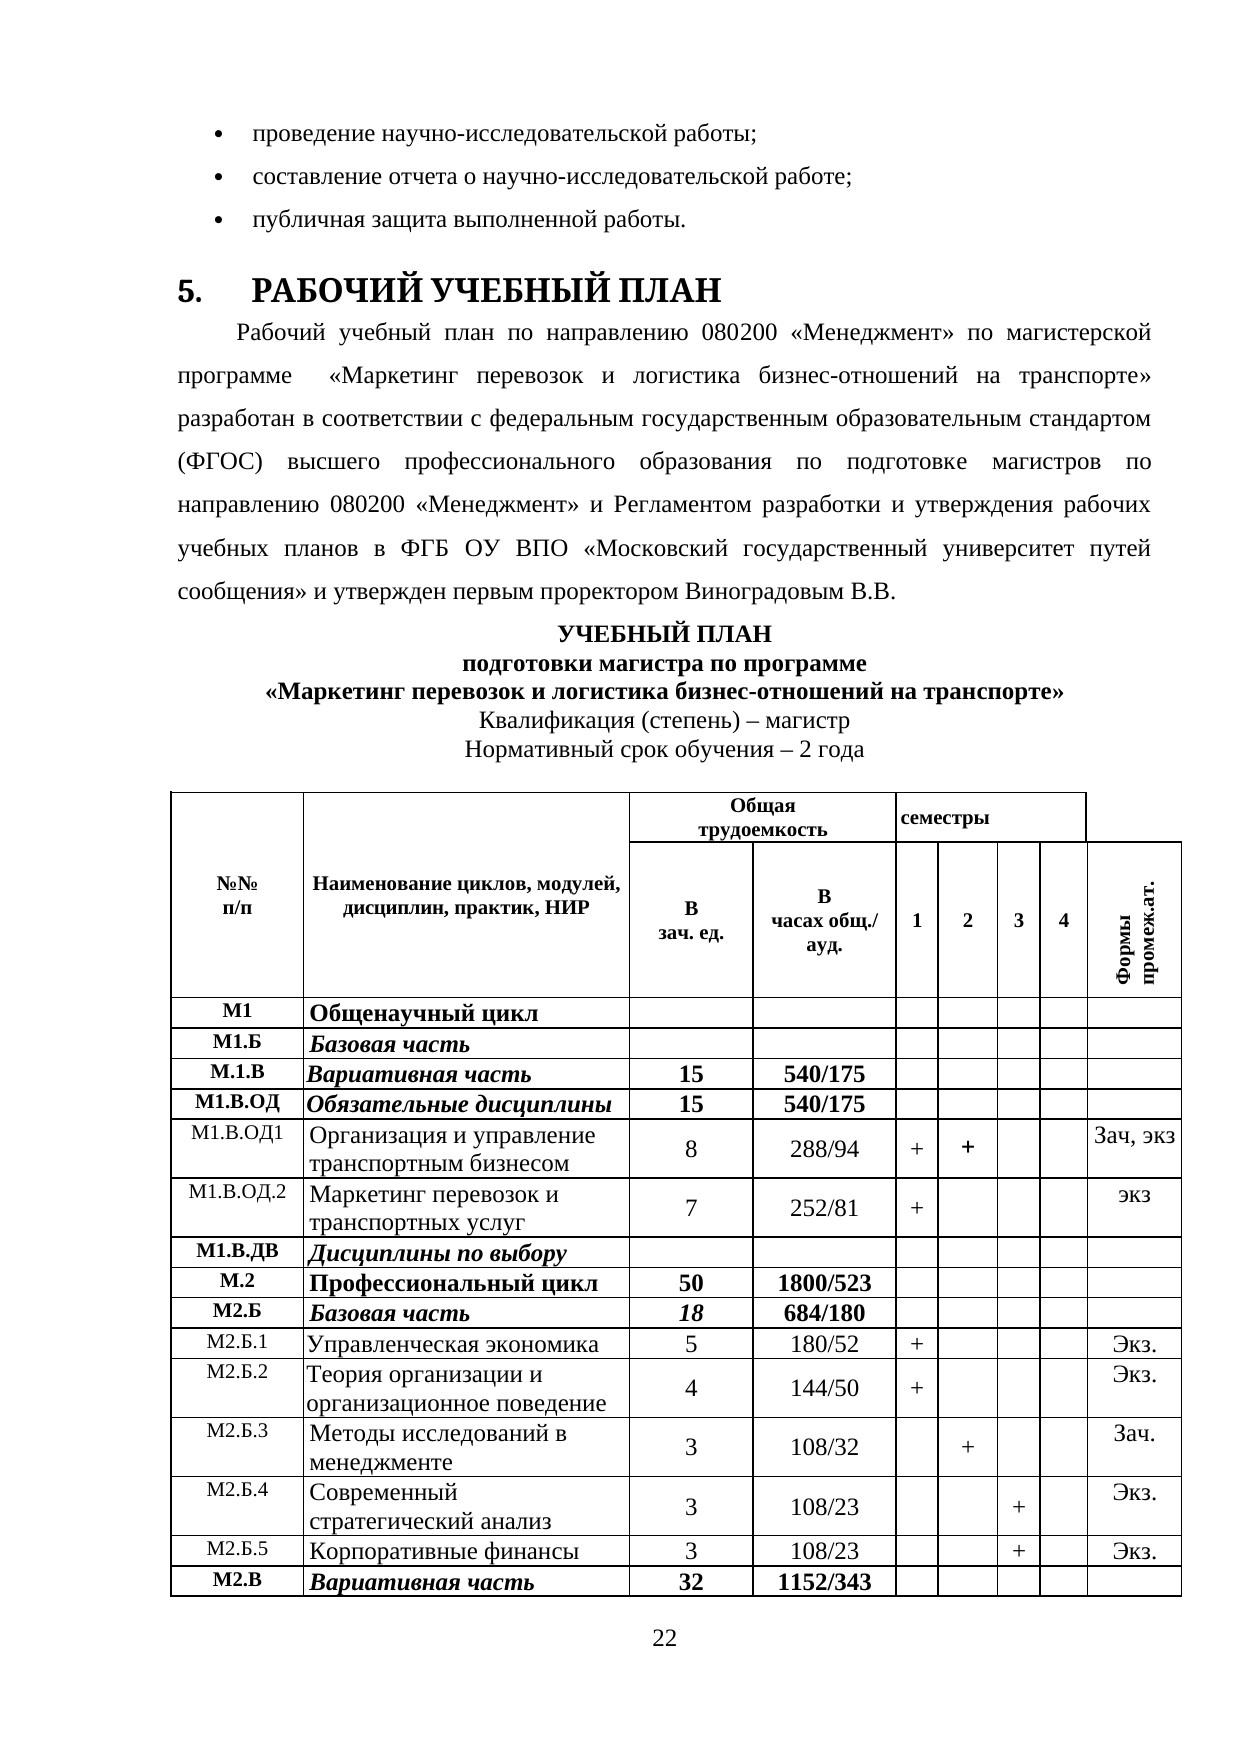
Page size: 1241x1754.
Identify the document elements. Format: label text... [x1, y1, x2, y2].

table_cell [1041, 1090, 1087, 1118]
table_cell [1041, 1298, 1087, 1327]
table_cell [939, 1329, 997, 1357]
table_cell Современный стратегический анализ [304, 1477, 629, 1535]
table_cell Теория организации и организационное поведение [304, 1359, 629, 1417]
table_cell Экз. [1088, 1329, 1181, 1357]
table_cell 15 [630, 1059, 752, 1088]
table_cell Корпоративные финансы [304, 1536, 629, 1565]
table_cell 3 [630, 1536, 752, 1565]
table_cell [1041, 1477, 1087, 1535]
table_cell [1041, 1238, 1087, 1267]
table_cell М2.В [172, 1567, 303, 1595]
table_cell [897, 998, 937, 1027]
table_cell [1041, 1329, 1087, 1357]
table_cell М1.В.ОД [172, 1090, 303, 1118]
table_header №№ п/п [172, 793, 303, 997]
table_cell [897, 1090, 937, 1118]
table_cell [1041, 1536, 1087, 1565]
table_cell Вариативная часть [304, 1567, 629, 1595]
table_cell [939, 1268, 997, 1297]
table_cell М2.Б [172, 1298, 303, 1327]
table_cell [897, 1059, 937, 1088]
table_cell 2 [939, 843, 997, 997]
table_header семестры [897, 793, 1085, 841]
table_cell 1152/343 [754, 1567, 895, 1595]
table_cell [998, 1567, 1039, 1595]
table_cell [1088, 1298, 1181, 1327]
table_cell + [897, 1359, 937, 1417]
list составление отчета о научно-исследовательской работе; [215, 161, 1152, 190]
table_cell [939, 1090, 997, 1118]
table_cell [939, 998, 997, 1027]
table_cell [939, 1359, 997, 1417]
list проведение научно-исследовательской работы; [215, 118, 1152, 147]
table_cell + [939, 1418, 997, 1476]
table_cell Организация и управление транспортным бизнесом [304, 1120, 629, 1177]
table_cell М1.В.ОД.2 [172, 1179, 303, 1236]
table_cell [1088, 1029, 1181, 1057]
table_cell Управленческая экономика [304, 1329, 629, 1357]
table_cell Маркетинг перевозок и транспортных услуг [304, 1179, 629, 1236]
text Квалификация (степень) – магистр [177, 705, 1152, 734]
table_cell 5 [630, 1329, 752, 1357]
table_cell [998, 1179, 1039, 1236]
table_cell 684/180 [754, 1298, 895, 1327]
table_cell [998, 1120, 1039, 1177]
table_cell + [897, 1179, 937, 1236]
table_cell экз [1088, 1179, 1181, 1236]
table_cell Экз. [1088, 1359, 1181, 1417]
table_cell Базовая часть [304, 1298, 629, 1327]
table_cell [1088, 1238, 1181, 1267]
table_cell 15 [630, 1090, 752, 1118]
table_cell [1041, 1268, 1087, 1297]
table_cell Обязательные дисциплины [304, 1090, 629, 1118]
table_cell [1088, 998, 1181, 1027]
table_cell [1088, 1567, 1181, 1595]
table_cell [897, 1298, 937, 1327]
table_cell [998, 998, 1039, 1027]
table_cell 252/81 [754, 1179, 895, 1236]
table_cell [998, 1029, 1039, 1057]
table_cell [998, 1418, 1039, 1476]
text Рабочий учебный план по направлению 080200 «Менеджмент» по магистерской программе «Маркетинг перевозок и логистика бизнес-отношений на транспорте» разработан в соответствии с федеральным государственным образовательным стандартом (ФГОС) высшего профессионального образования по подготовке магистров по направлению 080200 «Менеджмент» и Регламентом разработки и утверждения рабочих учебных планов в ФГБ ОУ ВПО «Московский государственный университет путей сообщения» и утвержден первым проректором Виноградовым В.В. [177, 317, 1152, 604]
table_cell Зач, экз [1088, 1120, 1181, 1177]
table_cell В зач. ед. [630, 843, 752, 997]
table_cell [897, 1029, 937, 1057]
table_cell Экз. [1088, 1477, 1181, 1535]
table_cell М2.Б.3 [172, 1418, 303, 1476]
table_cell 50 [630, 1268, 752, 1297]
table_cell 108/32 [754, 1418, 895, 1476]
table_cell [998, 1090, 1039, 1118]
table_cell Дисциплины по выбору [304, 1238, 629, 1267]
table_cell [939, 1238, 997, 1267]
table_cell [1041, 1418, 1087, 1476]
table_cell 3 [630, 1477, 752, 1535]
table_cell [1088, 1268, 1181, 1297]
table_cell [939, 1536, 997, 1565]
table_cell 3 [630, 1418, 752, 1476]
text «Маркетинг перевозок и логистика бизнес-отношений на транспорте» [177, 676, 1152, 705]
table_cell [630, 998, 752, 1027]
table_cell [897, 1567, 937, 1595]
table_cell М.2 [172, 1268, 303, 1297]
table_cell 3 [998, 843, 1039, 997]
table_cell [754, 1238, 895, 1267]
text Нормативный срок обучения – 2 года [177, 734, 1152, 763]
table_cell [939, 1179, 997, 1236]
table_cell М2.Б.5 [172, 1536, 303, 1565]
table_cell + [998, 1477, 1039, 1535]
table_cell [754, 998, 895, 1027]
table_cell М1.В.ОД1 [172, 1120, 303, 1177]
table_cell [1041, 1029, 1087, 1057]
table_cell [1041, 998, 1087, 1027]
table_cell М2.Б.2 [172, 1359, 303, 1417]
table_cell Профессиональный цикл [304, 1268, 629, 1297]
text подготовки магистра по программе [177, 648, 1152, 676]
table_header Наименование циклов, модулей, дисциплин, практик, НИР [304, 793, 629, 997]
table_cell 1800/523 [754, 1268, 895, 1297]
table_cell [939, 1298, 997, 1327]
table_cell Методы исследований в менеджменте [304, 1418, 629, 1476]
table_header Общая трудоемкость [630, 793, 895, 841]
table_cell Формы промеж.ат. [1088, 843, 1181, 997]
table_cell [897, 1418, 937, 1476]
table_cell [998, 1329, 1039, 1357]
table_cell В часах общ./ ауд. [754, 843, 895, 997]
table_cell Вариативная часть [304, 1059, 629, 1088]
table_cell 1 [897, 843, 937, 997]
table_cell [998, 1268, 1039, 1297]
table_cell [939, 1029, 997, 1057]
table_cell [1041, 1179, 1087, 1236]
table_cell [754, 1029, 895, 1057]
table_cell 180/52 [754, 1329, 895, 1357]
table_cell 108/23 [754, 1536, 895, 1565]
table_cell 32 [630, 1567, 752, 1595]
subtitle 5. РАБОЧИЙ УЧЕБНЫЙ ПЛАН [177, 272, 1152, 311]
table_cell 540/175 [754, 1059, 895, 1088]
table_cell [998, 1298, 1039, 1327]
table_cell 288/94 [754, 1120, 895, 1177]
table_cell [897, 1238, 937, 1267]
table_cell М.1.В [172, 1059, 303, 1088]
table_cell М1.В.ДВ [172, 1238, 303, 1267]
table_cell Общенаучный цикл [304, 998, 629, 1027]
table_cell 144/50 [754, 1359, 895, 1417]
table_cell [1041, 1359, 1087, 1417]
table_cell [998, 1359, 1039, 1417]
table_cell + [998, 1536, 1039, 1565]
table_cell [1088, 1059, 1181, 1088]
table_cell [998, 1238, 1039, 1267]
table_cell 540/175 [754, 1090, 895, 1118]
table_cell [630, 1029, 752, 1057]
list публичная защита выполненной работы. [215, 204, 1152, 233]
table_cell Зач. [1088, 1418, 1181, 1476]
table_cell 4 [1041, 843, 1087, 997]
table_cell Базовая часть [304, 1029, 629, 1057]
table_cell 4 [630, 1359, 752, 1417]
table_cell [630, 1238, 752, 1267]
table_cell [939, 1059, 997, 1088]
table_cell М2.Б.4 [172, 1477, 303, 1535]
table_cell 8 [630, 1120, 752, 1177]
table_cell Экз. [1088, 1536, 1181, 1565]
table_cell [939, 1567, 997, 1595]
table_cell 108/23 [754, 1477, 895, 1535]
table_cell М1 [172, 998, 303, 1027]
table_cell М2.Б.1 [172, 1329, 303, 1357]
table_cell [897, 1268, 937, 1297]
table_cell [897, 1477, 937, 1535]
table_cell [1088, 1090, 1181, 1118]
text УЧЕБНЫЙ ПЛАН [177, 619, 1152, 648]
table_cell + [897, 1329, 937, 1357]
table_cell [998, 1059, 1039, 1088]
table_cell 18 [630, 1298, 752, 1327]
table_cell 7 [630, 1179, 752, 1236]
table_cell [1041, 1567, 1087, 1595]
table_cell [897, 1536, 937, 1565]
table_cell [1041, 1120, 1087, 1177]
table_cell  [939, 1120, 997, 1177]
table_cell [1041, 1059, 1087, 1088]
table_cell + [897, 1120, 937, 1177]
table_cell М1.Б [172, 1029, 303, 1057]
table_cell [939, 1477, 997, 1535]
